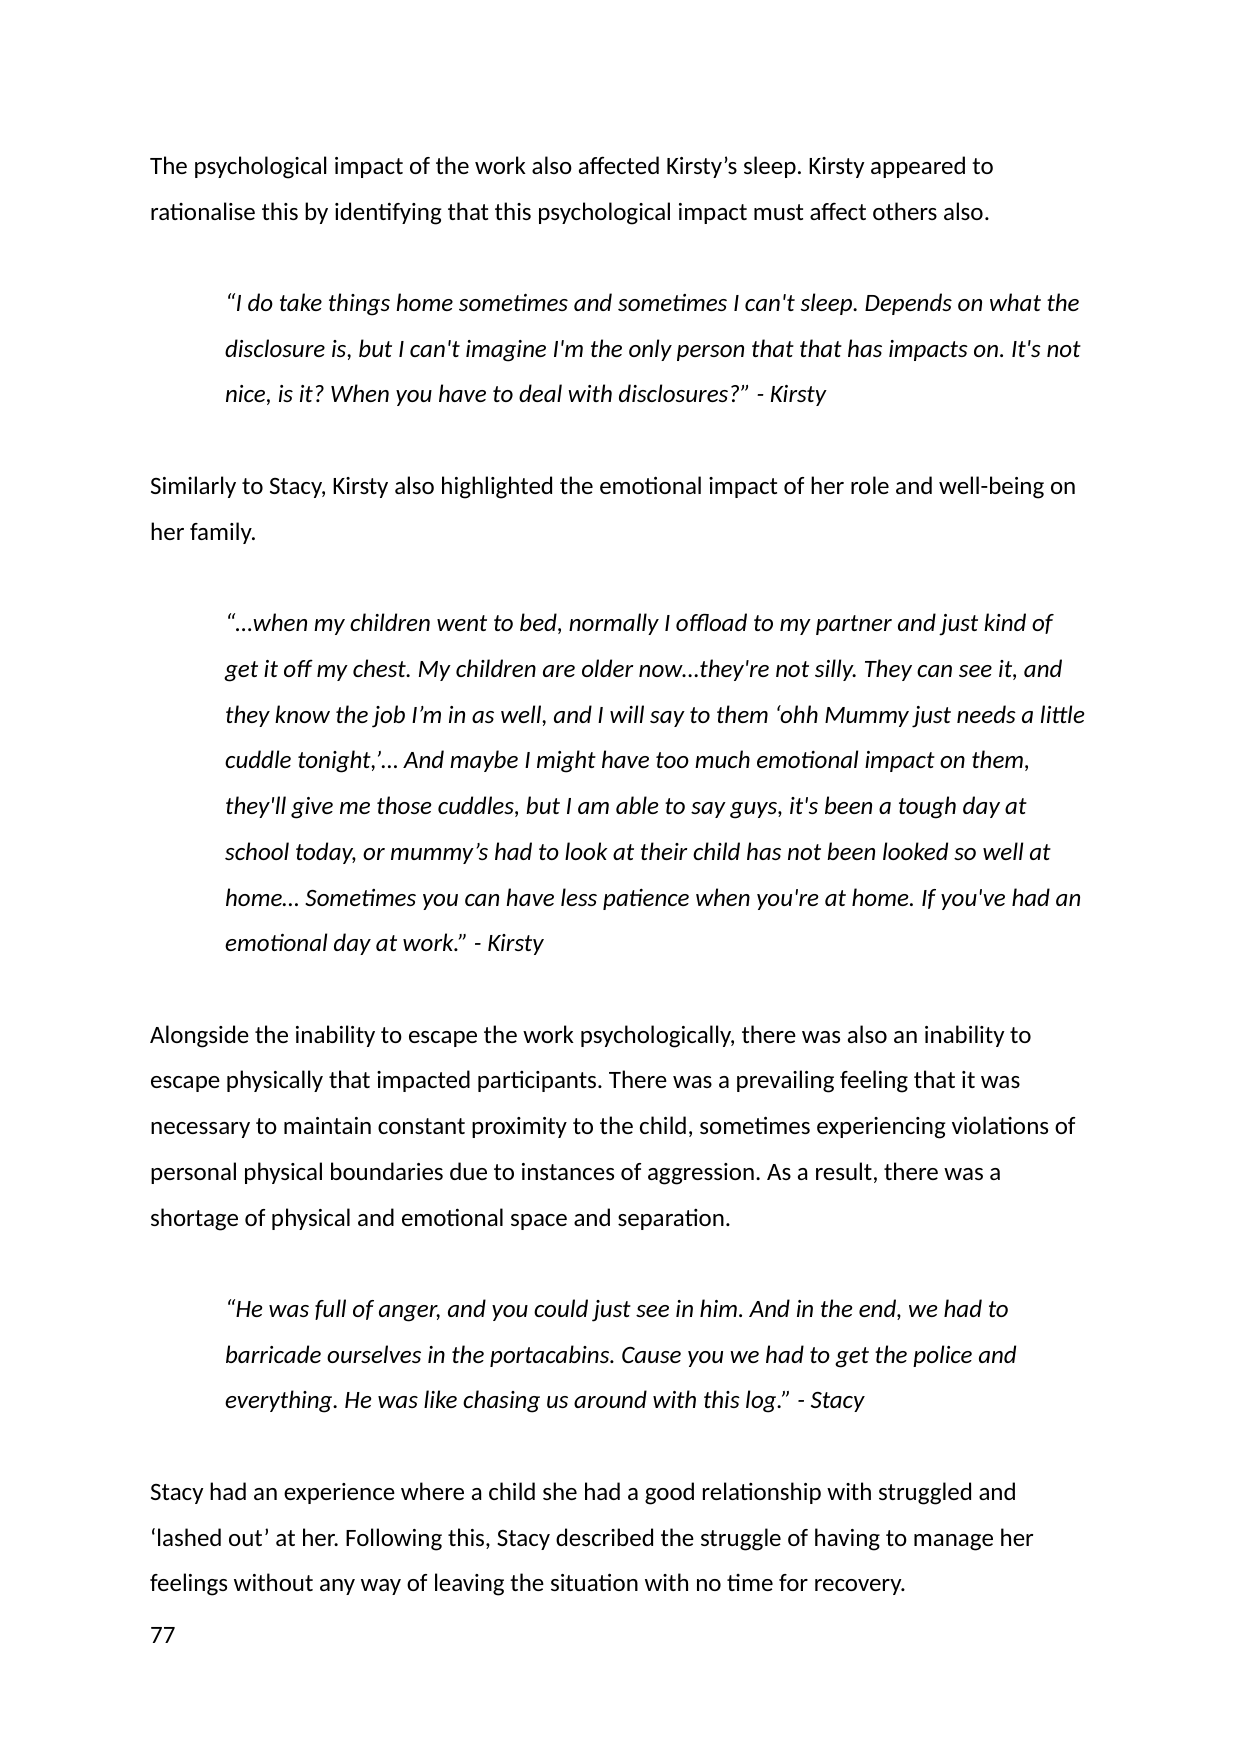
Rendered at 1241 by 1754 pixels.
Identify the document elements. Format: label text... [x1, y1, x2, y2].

text Alongside the inability to escape the work psychologically, there was also an inability to escape physically that impacted participants. There was a prevailing feeling that it was necessary to maintain constant proximity to the child, sometimes experiencing violations of personal physical boundaries due to instances of aggression. As a result, there was a shortage of physical and emotional space and separation. [150, 1019, 1090, 1232]
text “He was full of anger, and you could just see in him. And in the end, we had to barricade ourselves in the portacabins. Cause you we had to get the police and everything. He was like chasing us around with this log.” - Stacy [225, 1293, 1090, 1415]
text “I do take things home sometimes and sometimes I can't sleep. Depends on what the disclosure is, but I can't imagine I'm the only person that that has impacts on. It's not nice, is it? When you have to deal with disclosures?” - Kirsty [225, 287, 1090, 409]
text “…when my children went to bed, normally I offload to my partner and just kind of get it off my chest. My children are older now…they're not silly. They can see it, and they know the job I’m in as well, and I will say to them ‘ohh Mummy just needs a little cuddle tonight,’… And maybe I might have too much emotional impact on them, they'll give me those cuddles, but I am able to say guys, it's been a tough day at school today, or mummy’s had to look at their child has not been looked so well at home… Sometimes you can have less patience when you're at home. If you've had an emotional day at work.” - Kirsty [225, 607, 1090, 958]
text The psychological impact of the work also affected Kirsty’s sleep. Kirsty appeared to rationalise this by identifying that this psychological impact must affect others also. [150, 150, 1090, 226]
text Stacy had an experience where a child she had a good relationship with struggled and ‘lashed out’ at her. Following this, Stacy described the struggle of having to manage her feelings without any way of leaving the situation with no time for recovery. [150, 1476, 1090, 1598]
text Similarly to Stacy, Kirsty also highlighted the emotional impact of her role and well-being on her family. [150, 470, 1090, 546]
